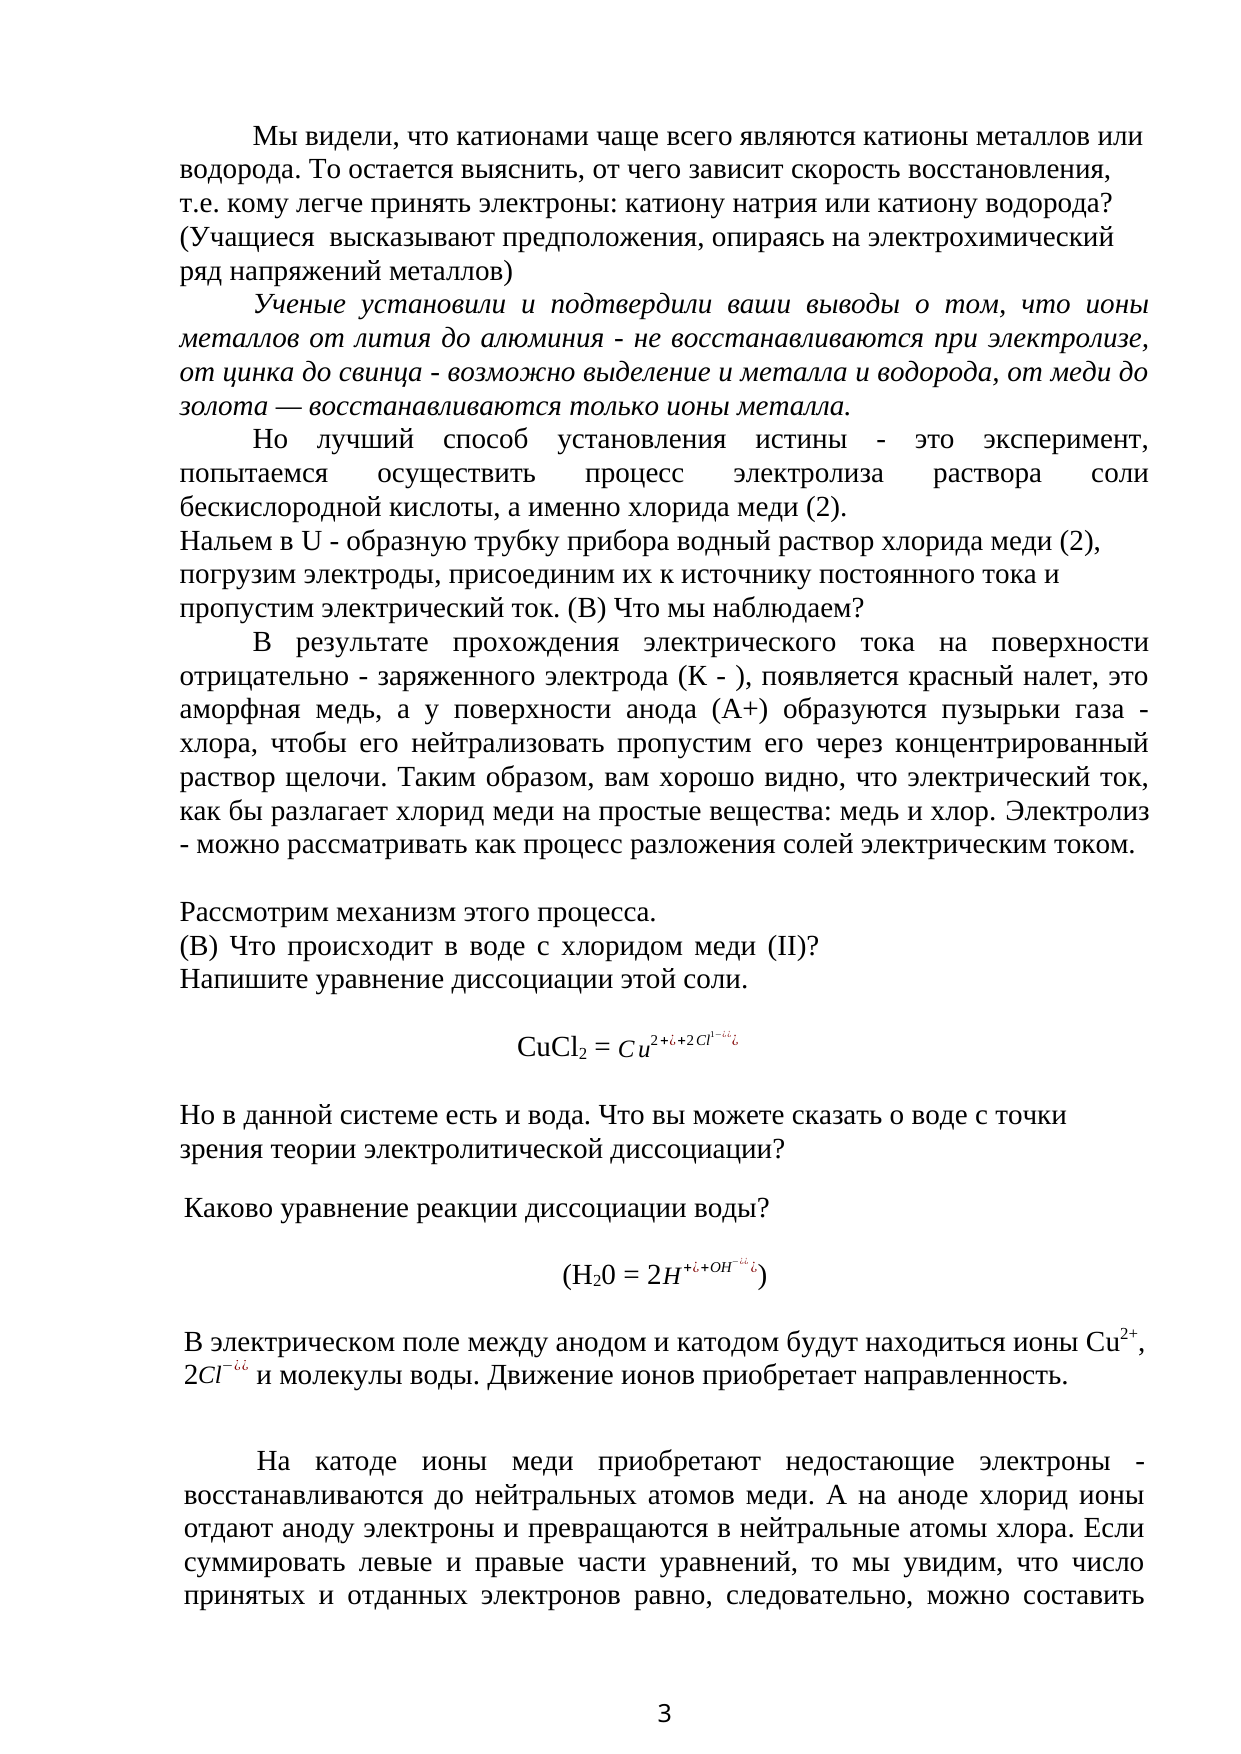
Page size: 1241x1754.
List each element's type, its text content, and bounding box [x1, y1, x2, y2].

text В электрическом поле между анодом и катодом будут находиться ионы Сu2+, 2 и молекулы воды. Движение ионов приобретает направленность. [183, 1324, 1145, 1391]
text Но лучший способ установления истины - это эксперимент, попытаемся осуществить процесс электролиза раствора соли бескислородной кислоты, а именно хлорида меди (2). [179, 422, 1149, 523]
text Каково уравнение реакции диссоциации воды? [183, 1194, 1152, 1224]
text CuCl2 = [179, 1029, 1149, 1063]
text В результате прохождения электрического тока на поверхности отрицательно - заряженного электрода (К - ), появляется красный налет, это аморфная медь, а у поверхности анода (А+) образуются пузырьки газа - хлора, чтобы его нейтрализовать пропустим его через концентрированный раствор щелочи. Таким образом, вам хорошо видно, что электрический ток, как бы разлагает хлорид меди на простые вещества: медь и хлор. Электролиз - можно рассматривать как процесс разложения солей электрическим током. [179, 624, 1149, 861]
text (Н20 = 2) [183, 1257, 1145, 1291]
text (В) Что происходит в воде с хлоридом меди (II)? Напишите уравнение диссоциации этой соли. [179, 928, 820, 996]
text Нальем в U - образную трубку прибора водный раствор хлорида меди (2), погрузим электроды, присоединим их к источнику постоянного тока и пропустим электрический ток. (В) Что мы наблюдаем? [179, 523, 1129, 624]
text Мы видели, что катионами чаще всего являются катионы металлов или водорода. То остается выяснить, от чего зависит скорость восстановления, т.е. кому легче принять электроны: катиону натрия или катиону водорода? (Учащиеся высказывают предположения, опираясь на электрохимический ряд напряжений металлов) [179, 118, 1149, 287]
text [183, 1444, 1145, 1612]
text Ученые установили и подтвердили ваши выводы о том, что ионы металлов от лития до алюминия - не восстанавливаются при электролизе, от цинка до свинца - возможно выделение и металла и водорода, от меди до золота — восстанавливаются только ионы металла. [179, 287, 1149, 422]
text Но в данной системе есть и вода. Что вы можете сказать о воде с точки зрения теории электролитической диссоциации? [179, 1097, 1149, 1165]
text Рассмотрим механизм этого процесса. [179, 894, 820, 928]
